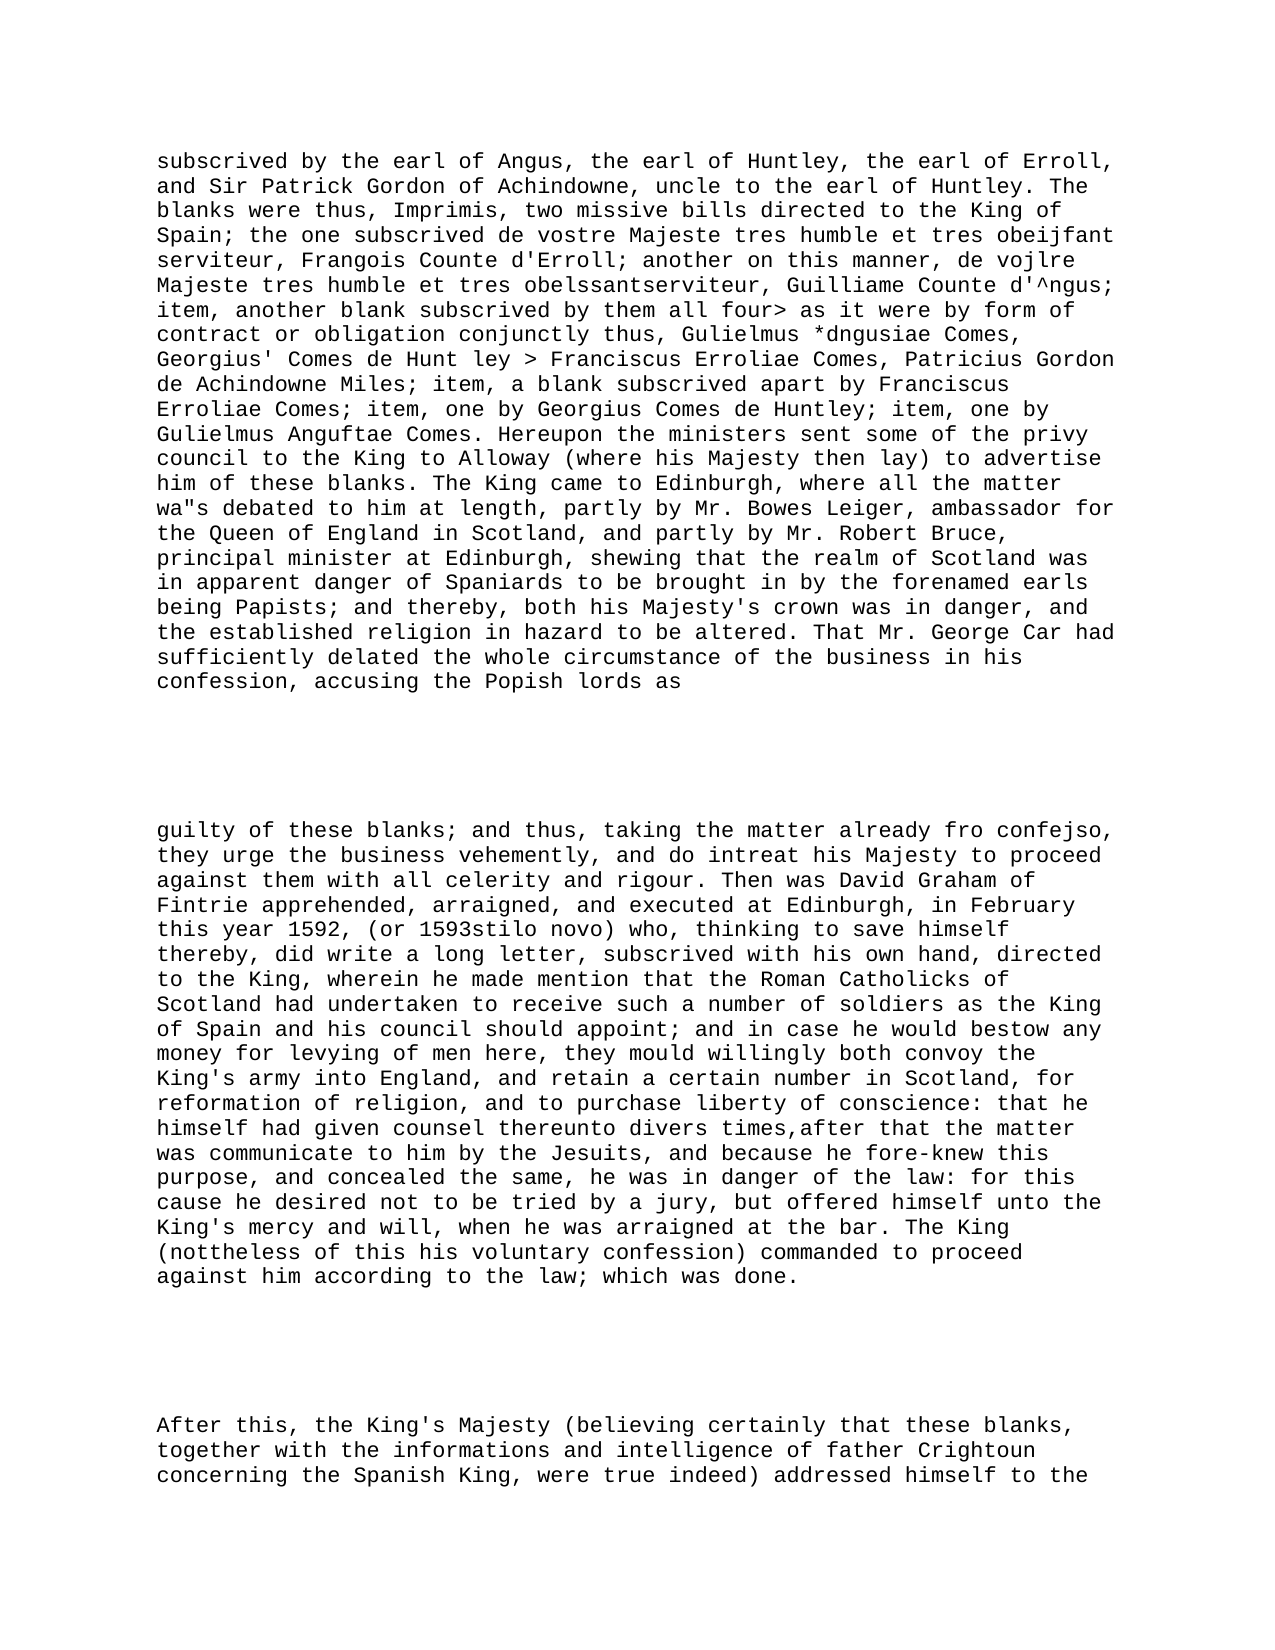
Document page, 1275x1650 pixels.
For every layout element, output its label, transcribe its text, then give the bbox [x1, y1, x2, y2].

text guilty of these blanks; and thus, taking the matter already fro confejso, they urge the business vehemently, and do intreat his Majesty to proceed against them with all celerity and rigour. Then was David Graham of Fintrie apprehended, arraigned, and executed at Edinburgh, in February this year 1592, (or 1593stilo novo) who, thinking to save himself thereby, did write a long letter, subscrived with his own hand, directed to the King, wherein he made mention that the Roman Catholicks of Scotland had undertaken to receive such a number of soldiers as the King of Spain and his council should appoint; and in case he would bestow any money for levying of men here, they mould willingly both convoy the King's army into England, and retain a certain number in Scotland, for reformation of religion, and to purchase liberty of conscience: that he himself had given counsel thereunto divers times,after that the matter was communicate to him by the Jesuits, and because he fore-knew this purpose, and concealed the same, he was in danger of the law: for this cause he desired not to be tried by a jury, but offered himself unto the King's mercy and will, when he was arraigned at the bar. The King (nottheless of this his voluntary confession) commanded to proceed against him according to the law; which was done. [156, 819, 1118, 1290]
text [156, 150, 1118, 695]
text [156, 1414, 1118, 1489]
